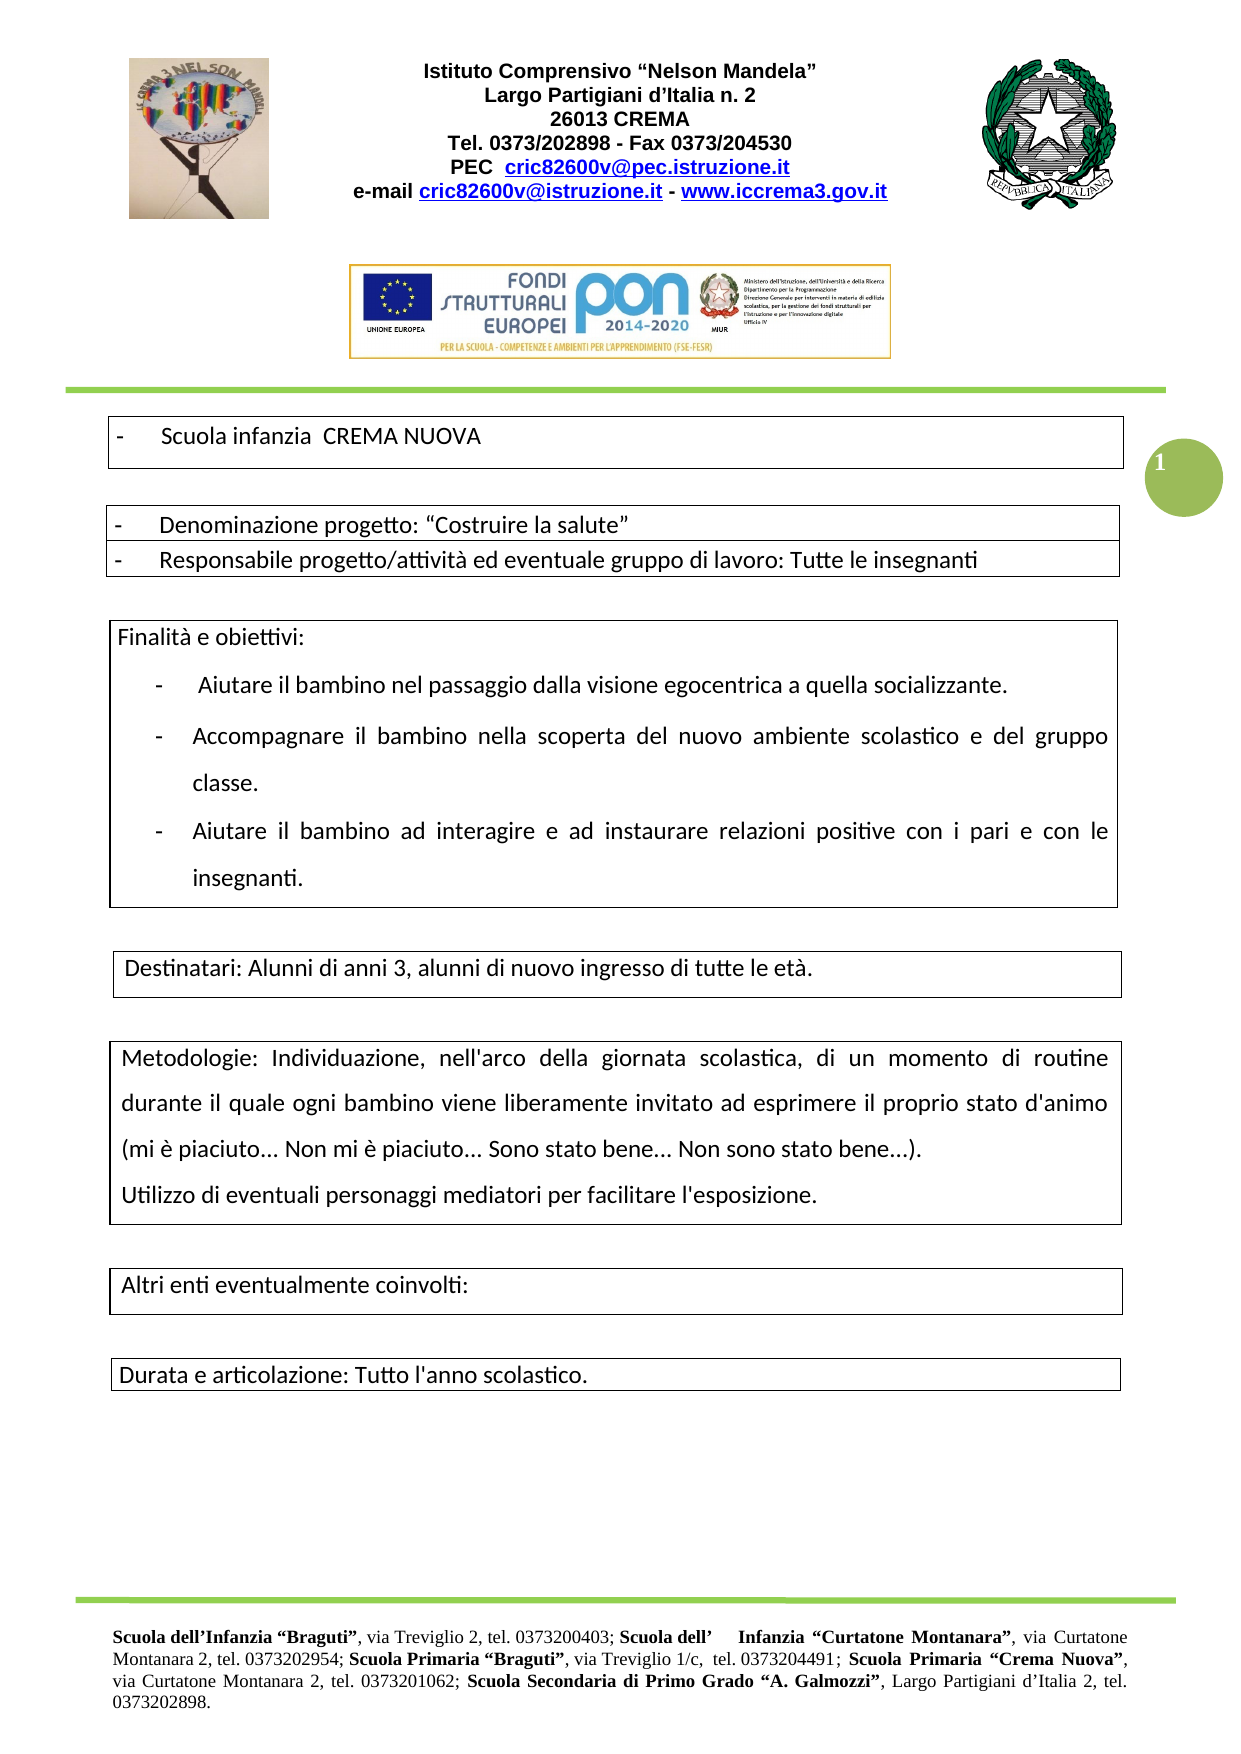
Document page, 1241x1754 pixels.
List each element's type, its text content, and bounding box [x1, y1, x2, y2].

picture [129, 58, 269, 219]
table_header Scuola infanzia CREMA NUOVA [109, 417, 1123, 468]
table_header Destinatari: Alunni di anni 3, alunni di nuovo ingresso di tutte le età. [114, 952, 1121, 997]
table_header Durata e articolazione: Tutto l'anno scolastico. [112, 1359, 1120, 1389]
table_header Denominazione progetto: “Costruire la salute” [107, 506, 1119, 540]
table_cell Responsabile progetto/attività ed eventuale gruppo di lavoro: Tutte le insegnanti [107, 541, 1119, 576]
table_header Finalità e obiettivi: Aiutare il bambino nel passaggio dalla visione egocentrica a quella socializzante. Accompagnare il bambino nella scoperta del nuovo ambiente scolastico e del gruppo classe. Aiutare il bambino ad interagire e ad instaurare relazioni positive con i pari e con le insegnanti. [111, 621, 1117, 907]
table_header Metodologie: Individuazione, nell'arco della giornata scolastica, di un momento di routine durante il quale ogni bambino viene liberamente invitato ad esprimere il proprio stato d'animo (mi è piaciuto... Non mi è piaciuto... Sono stato bene... Non sono stato bene...). Utilizzo di eventuali personaggi mediatori per facilitare l'esposizione. [111, 1042, 1121, 1224]
picture [349, 264, 891, 359]
table_header Altri enti eventualmente coinvolti: [111, 1269, 1122, 1314]
